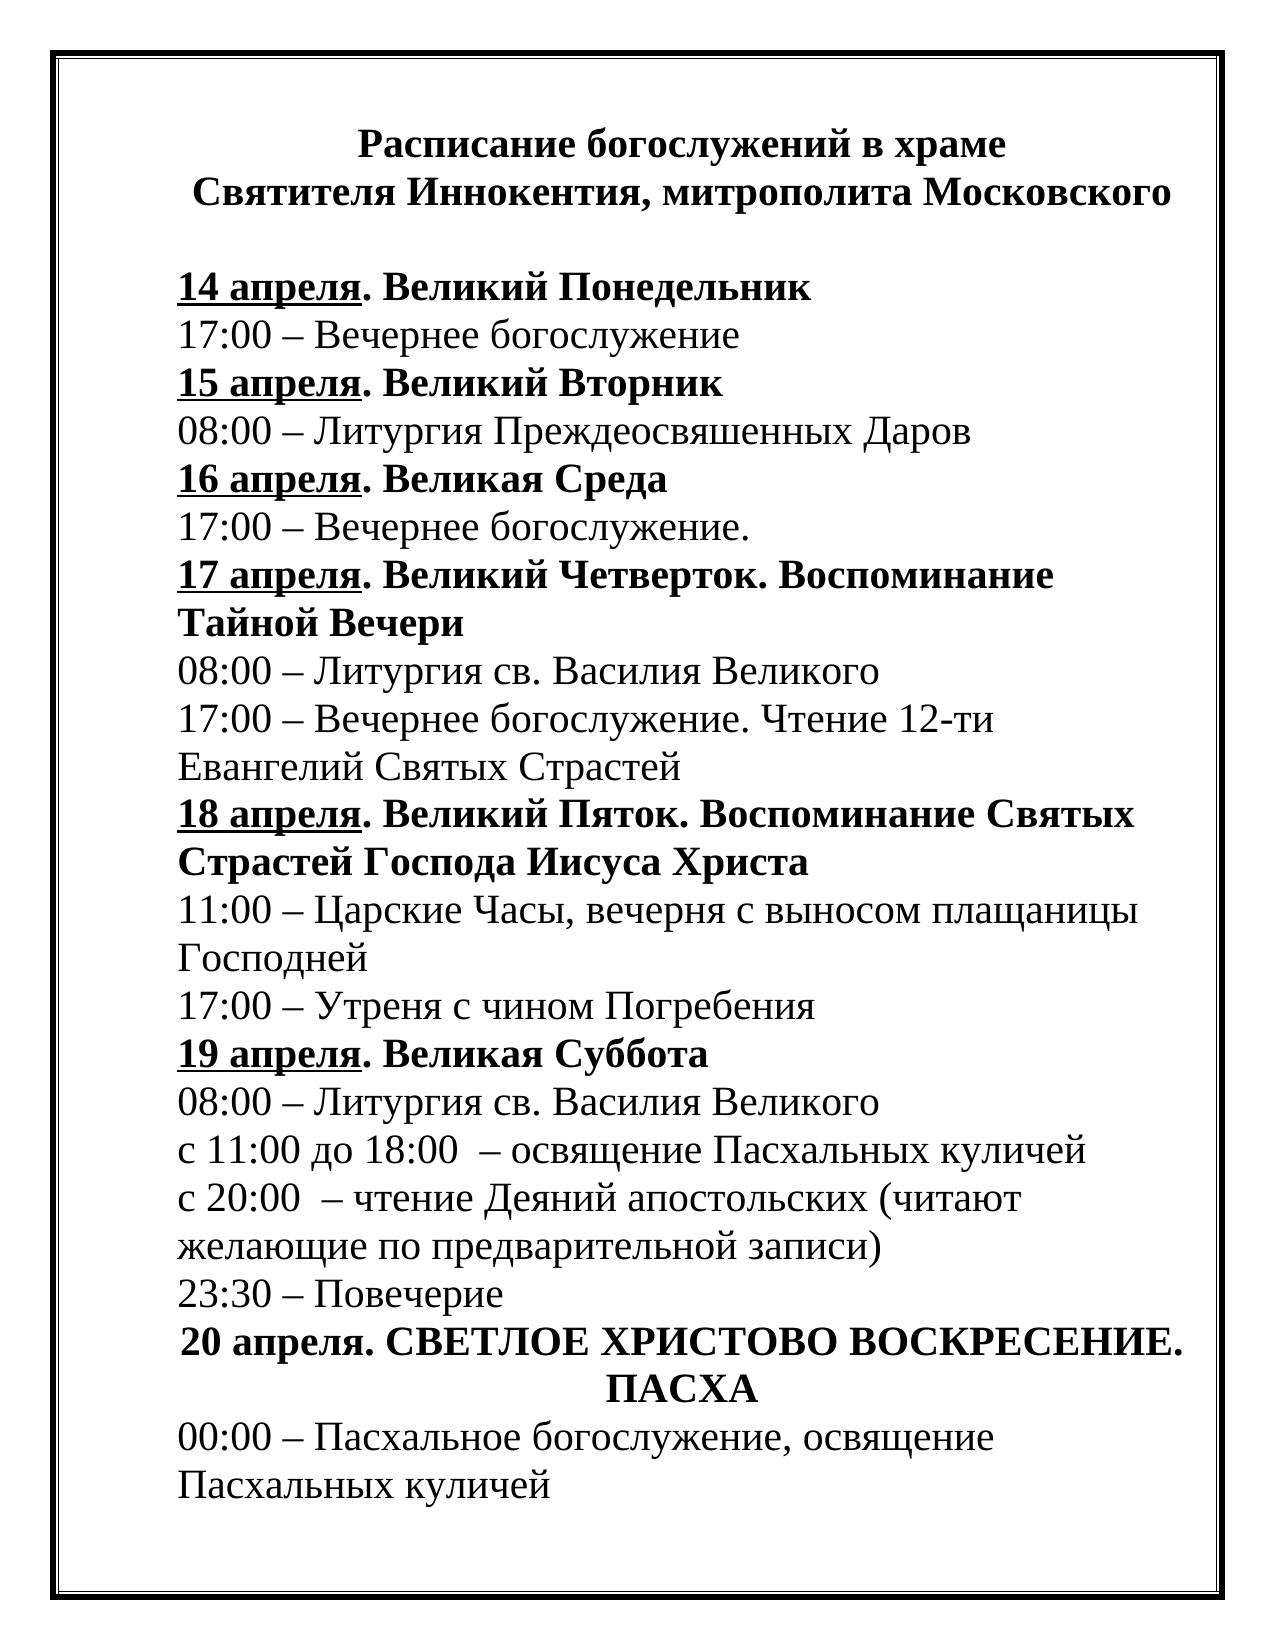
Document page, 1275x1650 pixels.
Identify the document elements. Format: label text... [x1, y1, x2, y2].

text 08:00 – Литургия св. Василия Великого [177, 1076, 1187, 1124]
text 23:30 – Повечерие [177, 1268, 1187, 1316]
text 20 апреля. СВЕТЛОЕ ХРИСТОВО ВОСКРЕСЕНИЕ. ПАСХА [177, 1316, 1187, 1412]
text Расписание богослужений в храме [177, 118, 1187, 166]
text 18 апреля. Великий Пяток. Воспоминание Святых Страстей Господа Иисуса Христа [177, 789, 1187, 885]
text 19 апреля. Великая Суббота [177, 1028, 1187, 1076]
text 17 апреля. Великий Четверток. Воспоминание Тайной Вечери [177, 549, 1187, 645]
text с 11:00 до 18:00 – освящение Пасхальных куличей [177, 1124, 1187, 1172]
text 16 апреля. Великая Среда [177, 453, 1187, 501]
text 17:00 – Утреня с чином Погребения [177, 981, 1187, 1028]
text 08:00 – Литургия св. Василия Великого [177, 645, 1187, 693]
text 00:00 – Пасхальное богослужение, освящение Пасхальных куличей [177, 1412, 1187, 1508]
text 11:00 – Царские Часы, вечерня с выносом плащаницы Господней [177, 885, 1187, 981]
text Святителя Иннокентия, митрополита Московского [177, 166, 1187, 214]
text 14 апреля. Великий Понедельник [177, 262, 1187, 310]
text 15 апреля. Великий Вторник [177, 358, 1187, 406]
text 08:00 – Литургия Преждеосвяшенных Даров [177, 406, 1187, 453]
text 17:00 – Вечернее богослужение [177, 310, 1187, 358]
text 17:00 – Вечернее богослужение. Чтение 12-ти Евангелий Святых Страстей [177, 693, 1187, 789]
text с 20:00 – чтение Деяний апостольских (читают желающие по предварительной записи) [177, 1172, 1187, 1268]
text 17:00 – Вечернее богослужение. [177, 501, 1187, 549]
